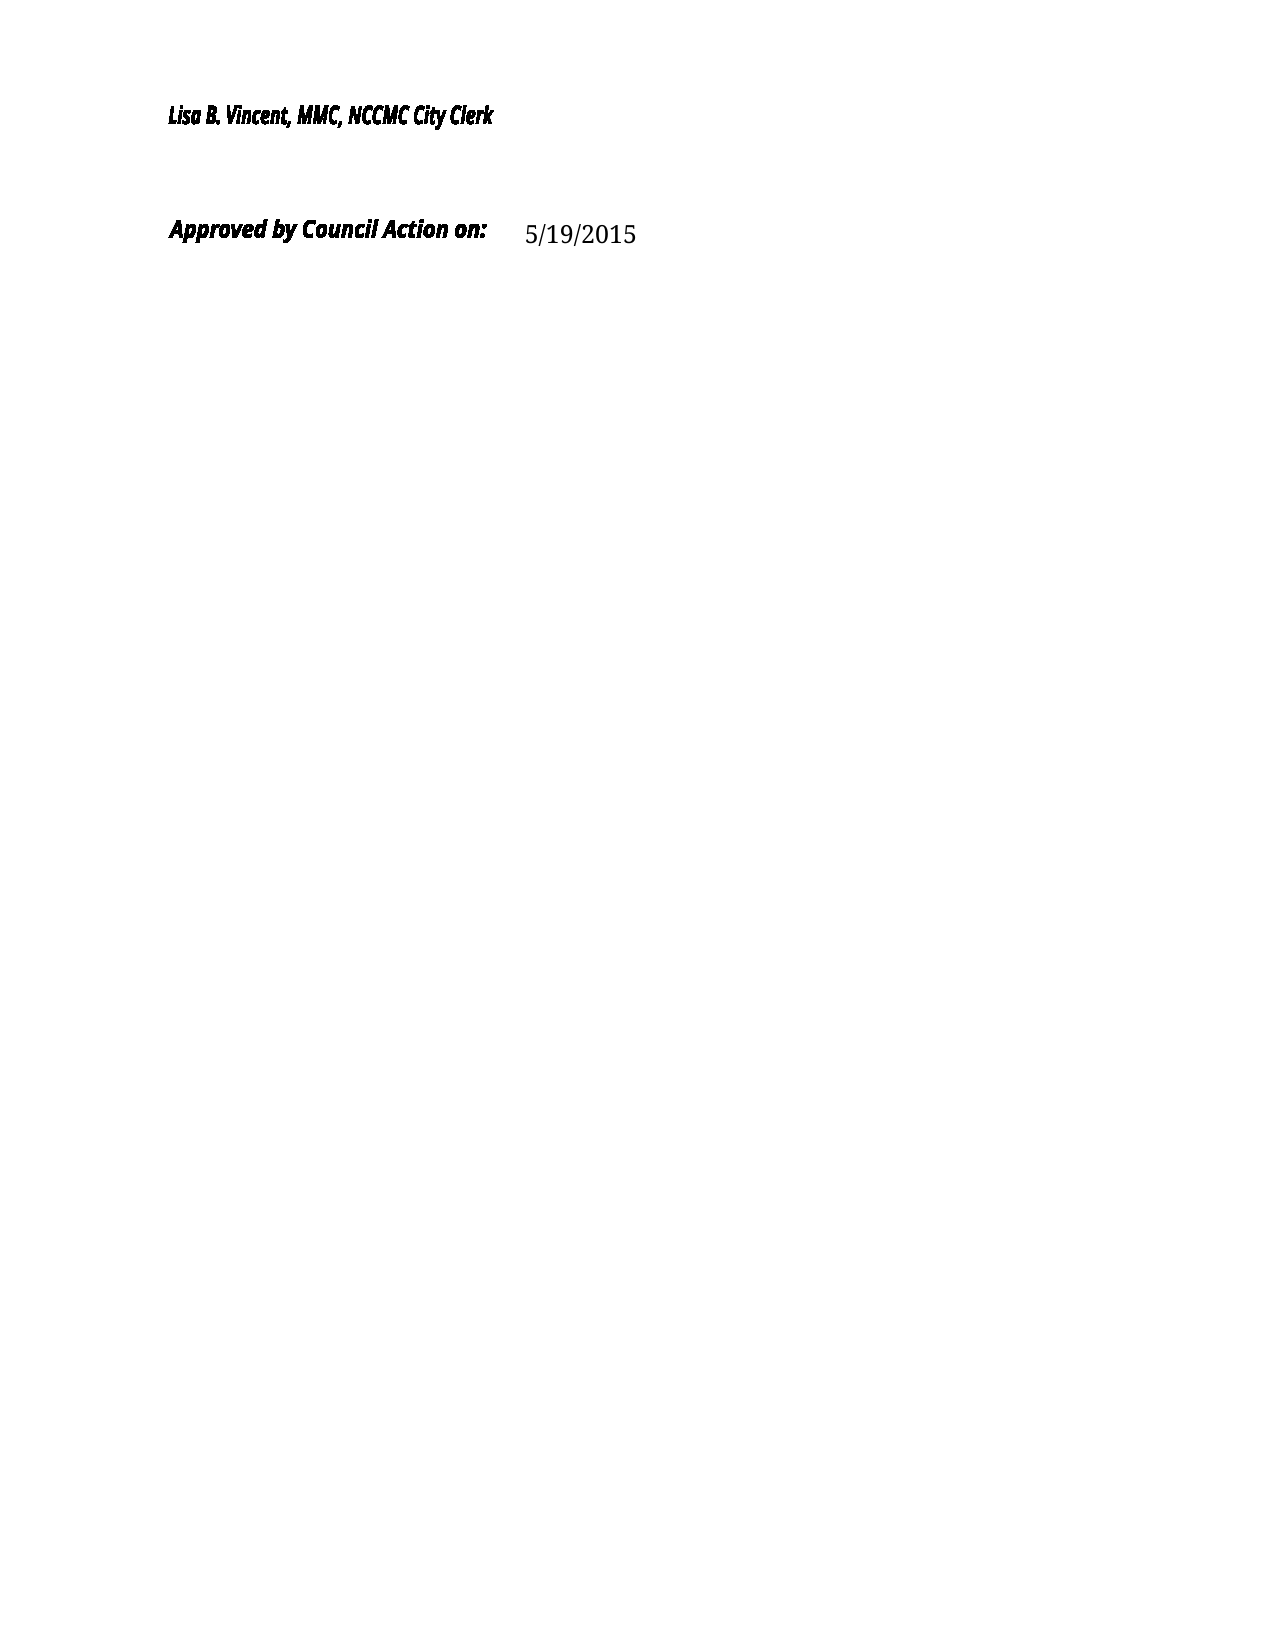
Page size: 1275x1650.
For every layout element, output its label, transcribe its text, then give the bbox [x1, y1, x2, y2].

text 5/19/2015 [150, 216, 1125, 250]
